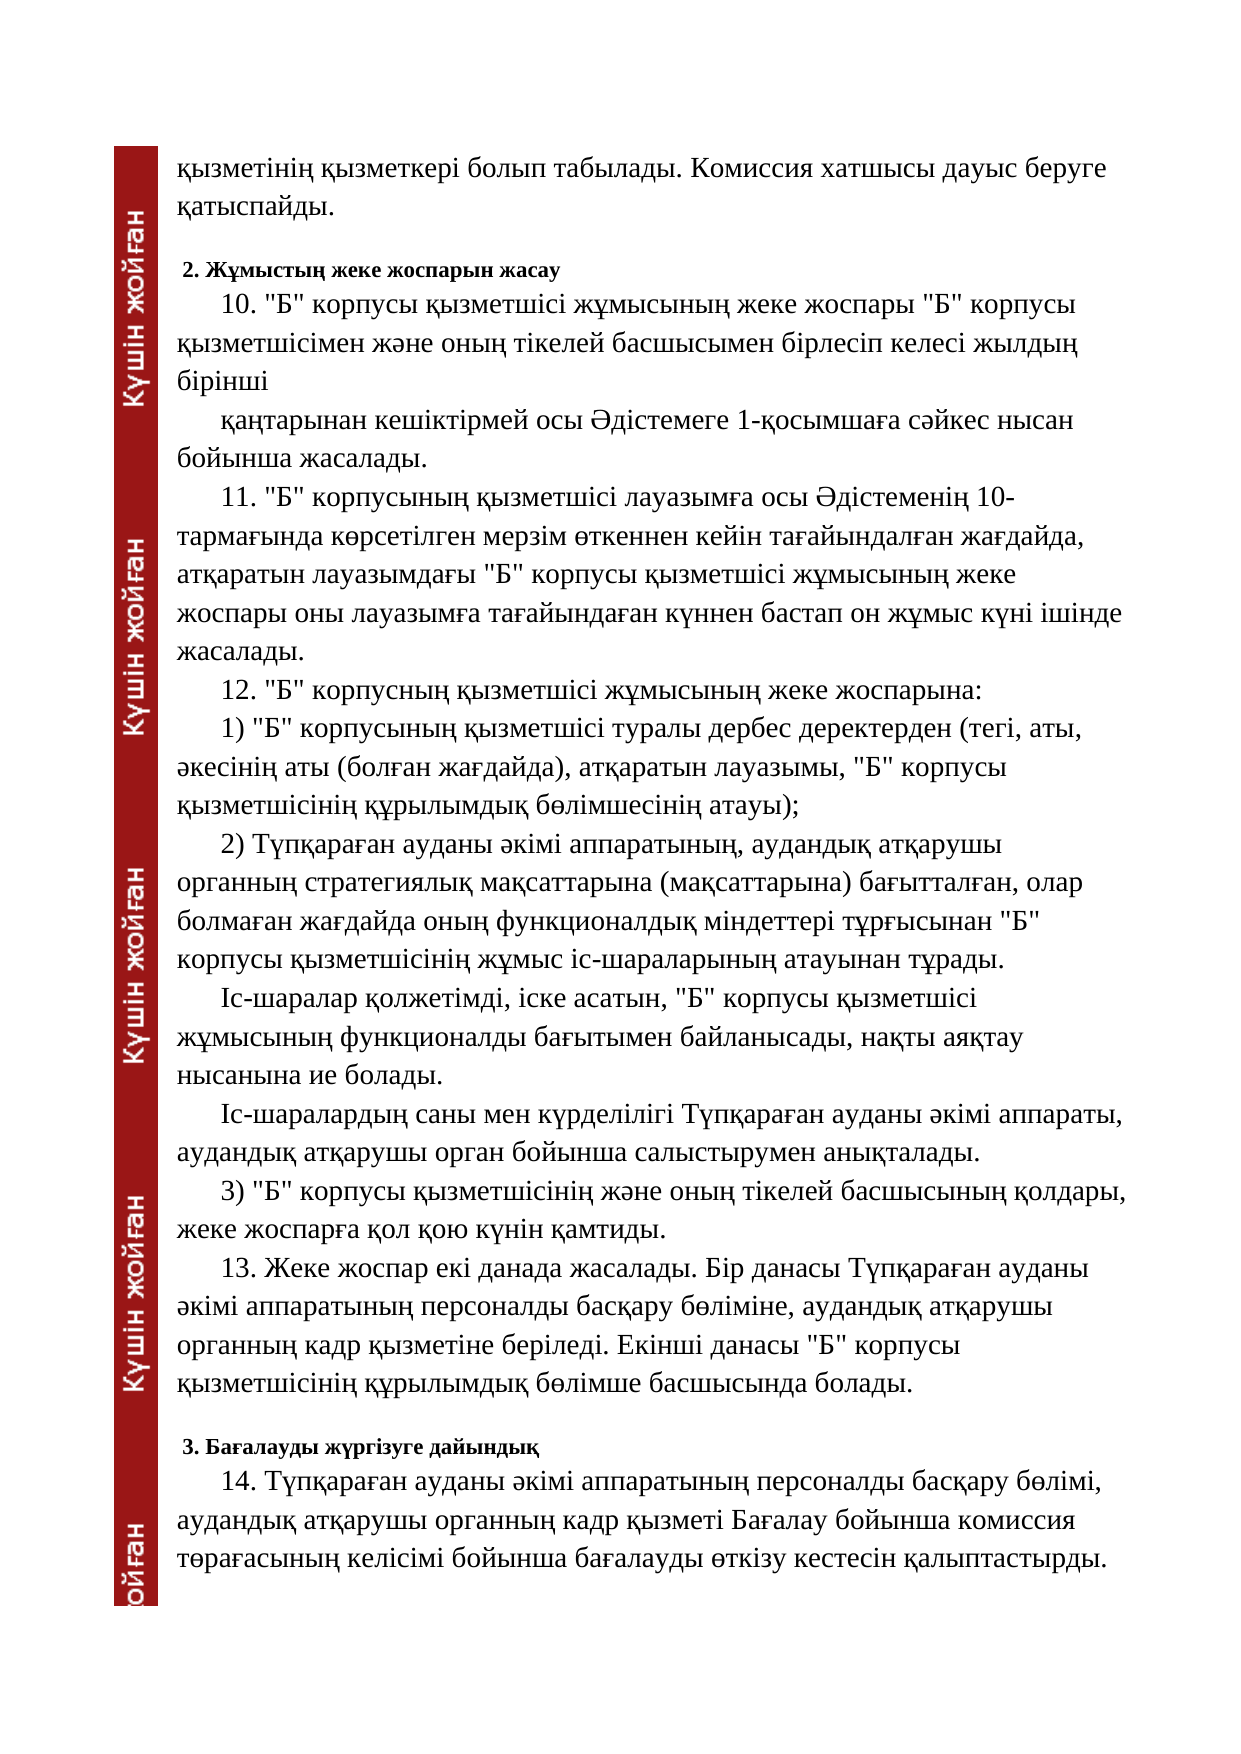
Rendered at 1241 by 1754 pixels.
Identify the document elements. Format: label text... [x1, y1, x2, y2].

picture [114, 282, 158, 286]
picture [114, 1429, 158, 1433]
text 2. Жұмыстың жеке жоспарын жасау [112, 256, 1128, 282]
picture [114, 146, 158, 150]
text 3. Бағалауды жүргізуге дайындық [112, 1433, 1128, 1459]
picture [114, 1574, 158, 1606]
picture [114, 252, 158, 256]
picture [114, 1459, 158, 1463]
text 10. "Б" корпусы қызметшісі жұмысының жеке жоспары "Б" корпусы қызметшісімен және оның тікелей басшысымен бірлесіп келесі жылдың бірінші қаңтарынан кешіктірмей осы Әдістемеге 1-қосымшаға сәйкес нысан бойынша жасалады. 11. "Б" корпусының қызметшісі лауазымға осы Әдістеменің 10-тармағында көрсетілген мерзім өткеннен кейін тағайындалған жағдайда, атқаратын лауазымдағы "Б" корпусы қызметшісі жұмысының жеке жоспары оны лауазымға тағайындаған күннен бастап он жұмыс күні ішінде жасалады. 12. "Б" корпусның қызметшісі жұмысының жеке жоспарына: 1) "Б" корпусының қызметшісі туралы дербес деректерден (тегі, аты, әкесінің аты (болған жағдайда), атқаратын лауазымы, "Б" корпусы қызметшісінің құрылымдық бөлімшесінің атауы); 2) Түпқараған ауданы әкімі аппаратының, аудандық атқарушы органның стратегиялық мақсаттарына (мақсаттарына) бағытталған, олар болмаған жағдайда оның функционалдық міндеттері тұрғысынан "Б" корпусы қызметшісінің жұмыс іс-шараларының атауынан тұрады. Іс-шаралар қолжетімді, іске асатын, "Б" корпусы қызметшісі жұмысының функционалды бағытымен байланысады, нақты аяқтау нысанына ие болады. Іс-шаралардың саны мен күрделілігі Түпқараған ауданы әкімі аппараты, аудандық атқарушы орган бойынша салыстырумен анықталады. 3) "Б" корпусы қызметшісінің және оның тікелей басшысының қолдары, жеке жоспарға қол қою күнін қамтиды. 13. Жеке жоспар екі данада жасалады. Бір данасы Түпқараған ауданы әкімі аппаратының персоналды басқару бөліміне, аудандық атқарушы органның кадр қызметіне беріледі. Екінші данасы "Б" корпусы қызметшісінің құрылымдық бөлімше басшысында болады. [112, 286, 1128, 1429]
